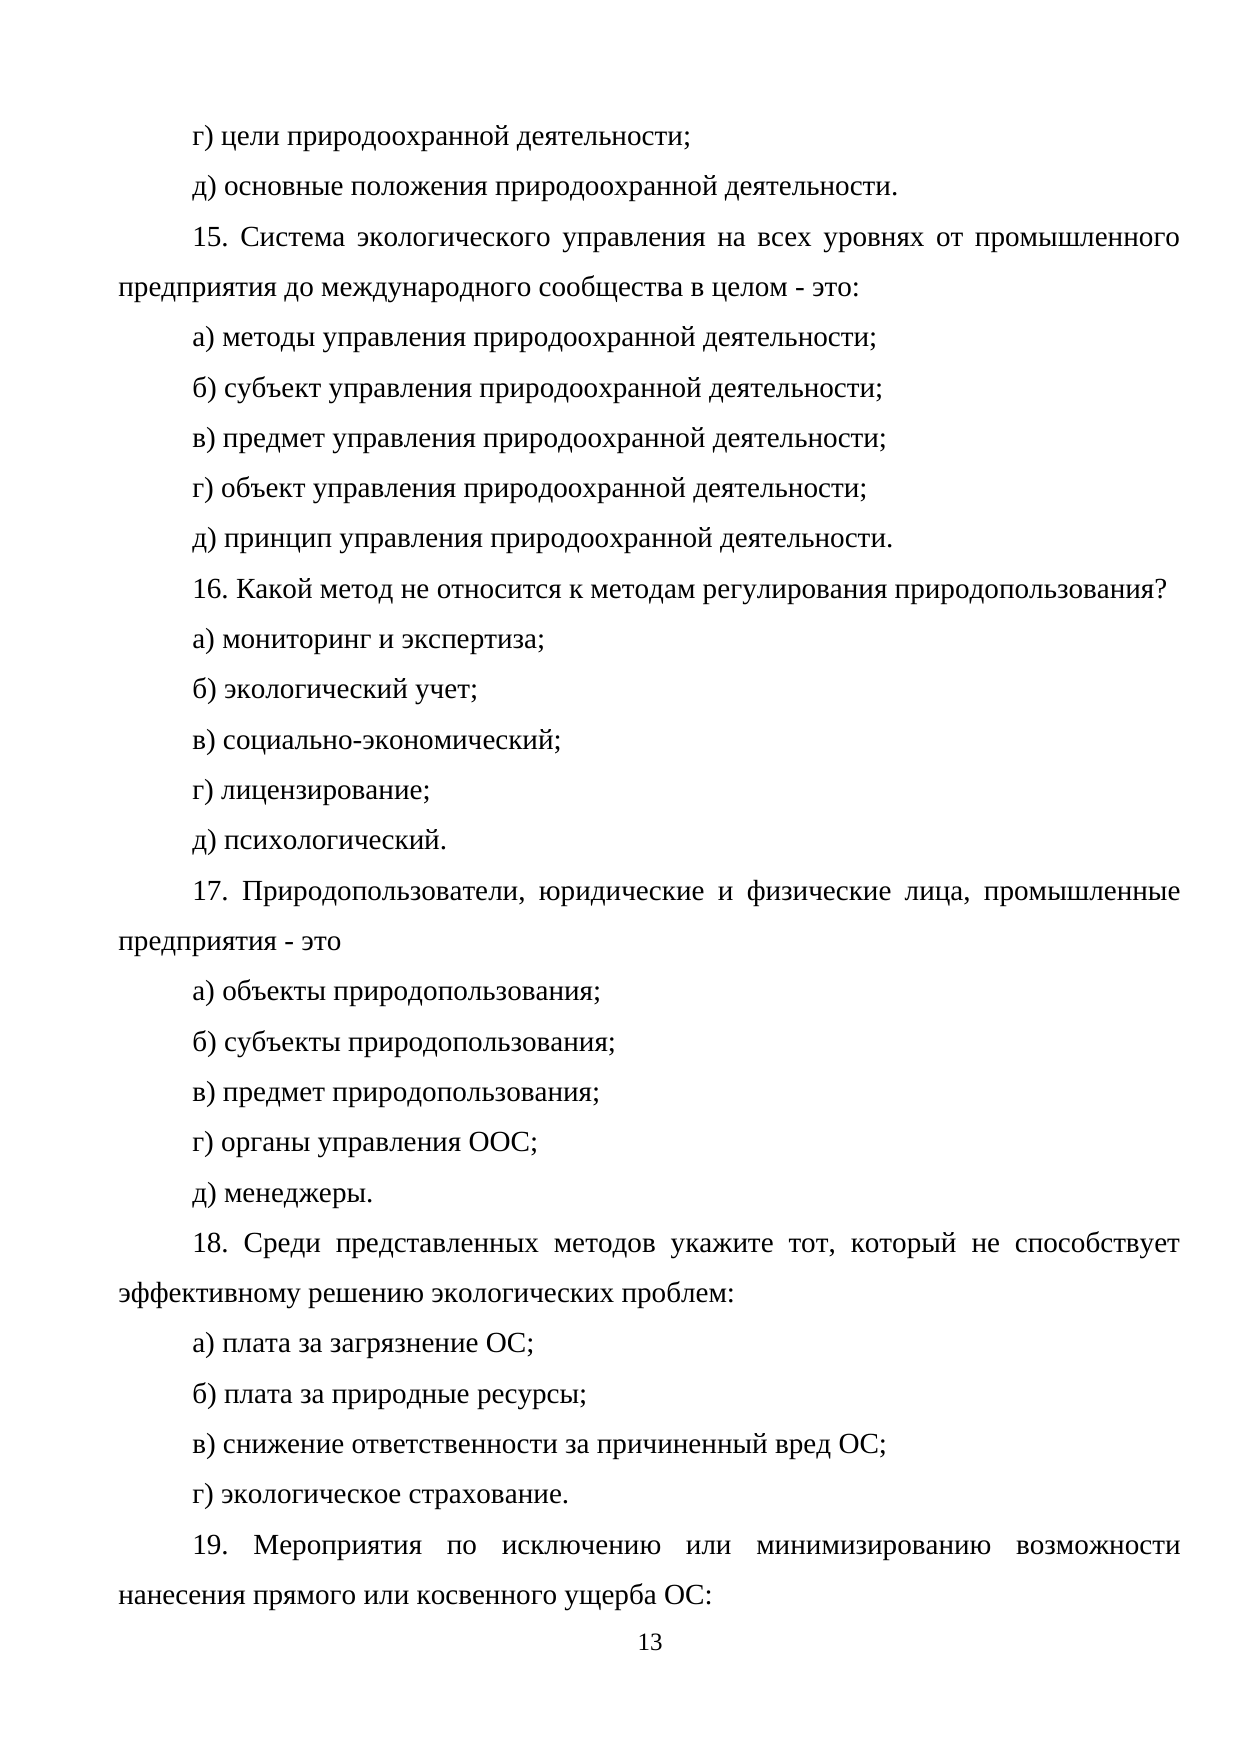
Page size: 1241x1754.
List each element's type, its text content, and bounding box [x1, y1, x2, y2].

text в) предмет управления природоохранной деятельности; [118, 420, 1181, 453]
text д) принцип управления природоохранной деятельности. [118, 521, 1181, 554]
text г) органы управления ООС; [118, 1124, 1181, 1158]
text г) цели природоохранной деятельности; [118, 118, 1181, 152]
text 18. Среди представленных методов укажите тот, который не способствует эффективному решению экологических проблем: [118, 1225, 1181, 1309]
text б) плата за природные ресурсы; [118, 1376, 1181, 1409]
text а) плата за загрязнение ОС; [118, 1326, 1181, 1359]
text б) субъект управления природоохранной деятельности; [118, 370, 1181, 403]
text г) экологическое страхование. [118, 1477, 1181, 1510]
text д) менеджеры. [118, 1175, 1181, 1208]
text в) снижение ответственности за причиненный вред ОС; [118, 1426, 1181, 1460]
text д) основные положения природоохранной деятельности. [118, 168, 1181, 202]
text д) психологический. [118, 822, 1181, 856]
text в) социально-экономический; [118, 722, 1181, 755]
text 17. Природопользователи, юридические и физические лица, промышленные предприятия - это [118, 873, 1181, 957]
text б) субъекты природопользования; [118, 1024, 1181, 1057]
text г) лицензирование; [118, 772, 1181, 806]
text в) предмет природопользования; [118, 1074, 1181, 1108]
text б) экологический учет; [118, 672, 1181, 705]
text 15. Система экологического управления на всех уровнях от промышленного предприятия до международного сообщества в целом - это: [118, 219, 1181, 303]
text 19. Мероприятия по исключению или минимизированию возможности нанесения прямого или косвенного ущерба ОС: [118, 1527, 1181, 1611]
text 16. Какой метод не относится к методам регулирования природопользования? [118, 571, 1181, 604]
text а) мониторинг и экспертиза; [118, 621, 1181, 655]
text а) методы управления природоохранной деятельности; [118, 319, 1181, 353]
text а) объекты природопользования; [118, 973, 1181, 1007]
text г) объект управления природоохранной деятельности; [118, 470, 1181, 504]
